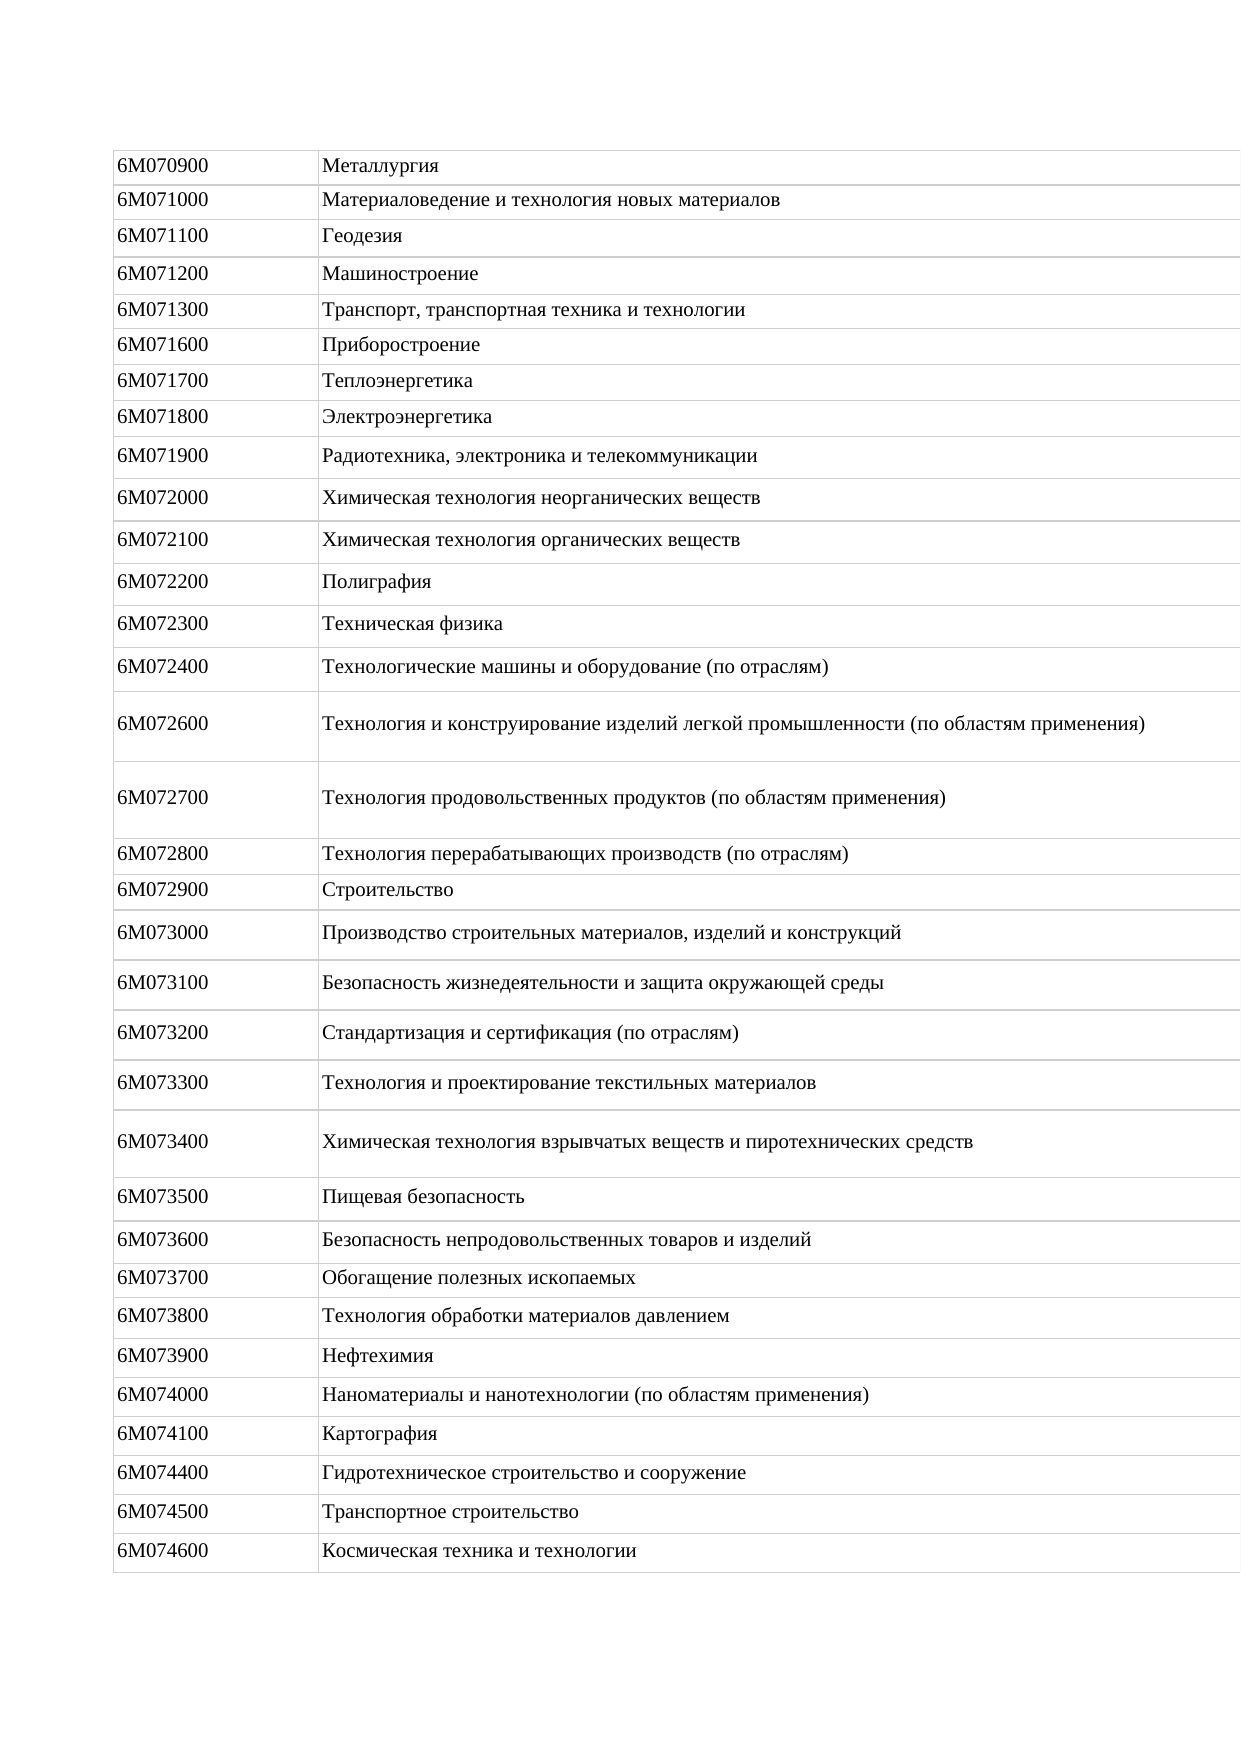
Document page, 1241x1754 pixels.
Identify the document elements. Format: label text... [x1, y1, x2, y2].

table_cell 6М071800 [114, 401, 318, 436]
table_cell 6М073700 [114, 1264, 318, 1297]
table_cell Обогащение полезных ископаемых [319, 1264, 1240, 1297]
table_cell 6М074600 [114, 1534, 318, 1572]
table_cell 6М072700 [114, 762, 318, 837]
table_cell 6М071100 [114, 220, 318, 256]
table_cell Электроэнергетика [319, 401, 1240, 436]
table_cell Пищевая безопасность [319, 1178, 1240, 1220]
table_cell 6М074500 [114, 1495, 318, 1533]
table_cell 6М073500 [114, 1178, 318, 1220]
table_cell Теплоэнергетика [319, 365, 1240, 400]
table_cell Технология обработки материалов давлением [319, 1298, 1240, 1337]
table_cell Безопасность жизнедеятельности и защита окружающей среды [319, 961, 1240, 1009]
table_cell 6М072400 [114, 648, 318, 691]
table_cell 6М072600 [114, 692, 318, 761]
table_cell 6М070900 [114, 151, 318, 184]
table_cell 6М071700 [114, 365, 318, 400]
table_cell Техническая физика [319, 606, 1240, 647]
table_cell 6М071600 [114, 329, 318, 364]
table_cell Строительство [319, 875, 1240, 909]
table_cell Машиностроение [319, 258, 1240, 294]
table_cell Технология и проектирование текстильных материалов [319, 1061, 1240, 1109]
table_cell Гидротехническое строительство и сооружение [319, 1456, 1240, 1494]
table_cell 6М072000 [114, 479, 318, 520]
table_cell Нефтехимия [319, 1339, 1240, 1377]
table_cell 6М073900 [114, 1339, 318, 1377]
table_cell Космическая техника и технологии [319, 1534, 1240, 1572]
table_cell 6М073000 [114, 911, 318, 959]
table_cell Химическая технология неорганических веществ [319, 479, 1240, 520]
table_cell 6М072900 [114, 875, 318, 909]
table_cell Металлургия [319, 151, 1240, 184]
table_cell Технологические машины и оборудование (по отраслям) [319, 648, 1240, 691]
table_cell 6М071300 [114, 295, 318, 328]
table_cell Наноматериалы и нанотехнологии (по областям применения) [319, 1378, 1240, 1416]
table_cell 6М072800 [114, 839, 318, 873]
table_cell Материаловедение и технология новых материалов [319, 186, 1240, 219]
table_cell Технология и конструирование изделий легкой промышленности (по областям применения) [319, 692, 1240, 761]
table_cell 6М074100 [114, 1417, 318, 1455]
table_cell 6М074400 [114, 1456, 318, 1494]
table_cell 6М073600 [114, 1222, 318, 1262]
table_cell 6М073400 [114, 1111, 318, 1177]
table_cell Приборостроение [319, 329, 1240, 364]
table_cell Картография [319, 1417, 1240, 1455]
table_cell 6М071000 [114, 186, 318, 219]
table_cell 6М073800 [114, 1298, 318, 1337]
table_cell 6М072100 [114, 522, 318, 562]
table_cell Геодезия [319, 220, 1240, 256]
table_cell 6М073300 [114, 1061, 318, 1109]
table_cell 6М071200 [114, 258, 318, 294]
table_cell 6М072300 [114, 606, 318, 647]
table_cell 6М073100 [114, 961, 318, 1009]
table_cell Производство строительных материалов, изделий и конструкций [319, 911, 1240, 959]
table_cell 6М073200 [114, 1011, 318, 1059]
table_cell Химическая технология органических веществ [319, 522, 1240, 562]
table_cell 6М074000 [114, 1378, 318, 1416]
table_cell Технология перерабатывающих производств (по отраслям) [319, 839, 1240, 873]
table_cell Стандартизация и сертификация (по отраслям) [319, 1011, 1240, 1059]
table_cell Транспортное строительство [319, 1495, 1240, 1533]
table_cell 6М071900 [114, 437, 318, 478]
table_cell 6М072200 [114, 564, 318, 605]
table_cell Безопасность непродовольственных товаров и изделий [319, 1222, 1240, 1262]
table_cell Химическая технология взрывчатых веществ и пиротехнических средств [319, 1111, 1240, 1177]
table_cell Технология продовольственных продуктов (по областям применения) [319, 762, 1240, 837]
table_cell Транспорт, транспортная техника и технологии [319, 295, 1240, 328]
table_cell Полиграфия [319, 564, 1240, 605]
table_cell Радиотехника, электроника и телекоммуникации [319, 437, 1240, 478]
